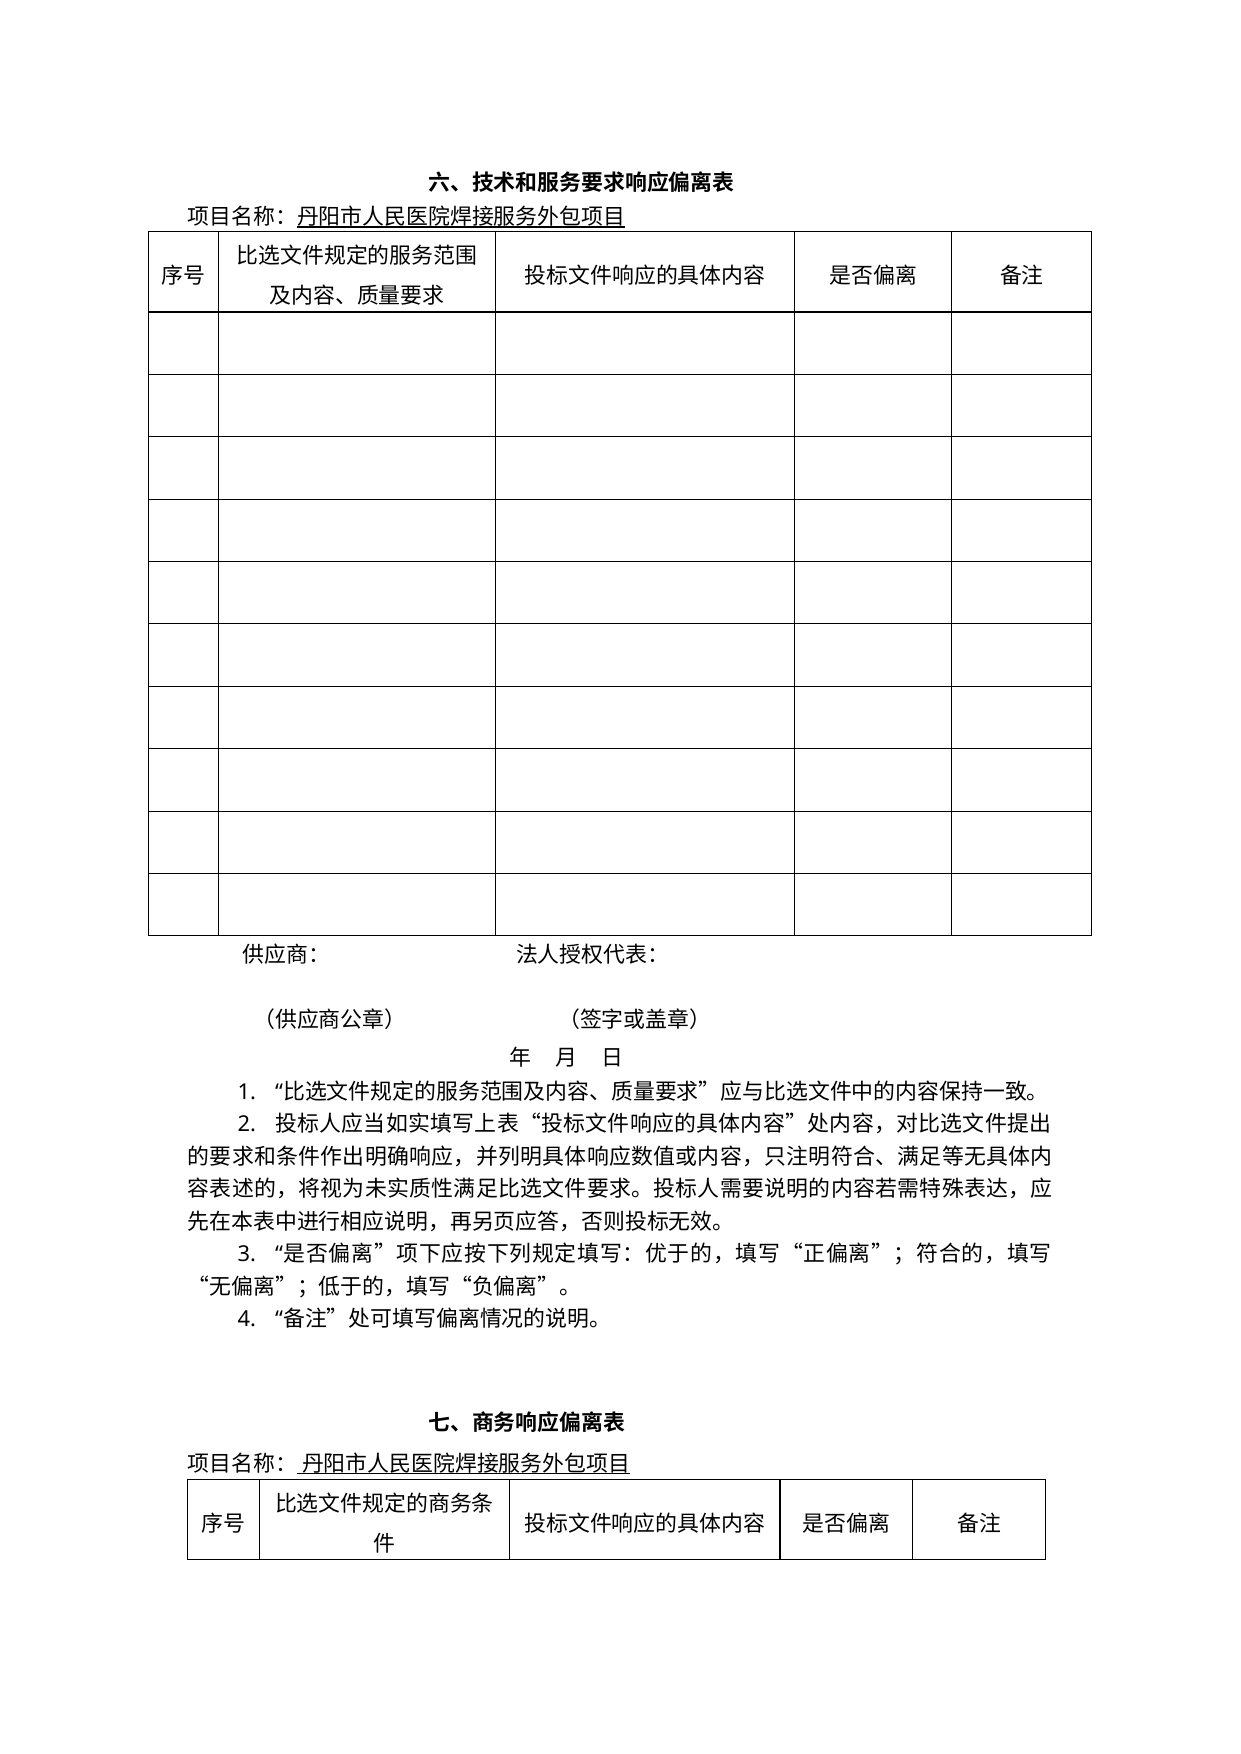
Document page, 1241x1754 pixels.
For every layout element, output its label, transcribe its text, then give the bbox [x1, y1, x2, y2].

table_header 投标文件响应的具体内容 [496, 232, 794, 311]
table_cell [496, 874, 794, 935]
table_cell [795, 437, 951, 498]
table_header 是否偏离 [795, 232, 951, 311]
subtitle 七、商务响应偏离表 [187, 1405, 1053, 1437]
table_cell [952, 562, 1091, 623]
table_cell [952, 500, 1091, 561]
table_cell [496, 749, 794, 811]
text 项目名称： 丹阳市人民医院焊接服务外包项目 [187, 1439, 1053, 1479]
text 年 月 日 [187, 1034, 1053, 1073]
table_cell [795, 812, 951, 873]
table_cell [496, 313, 794, 374]
table_cell [149, 437, 218, 498]
table_cell [219, 437, 495, 498]
text 供应商： 法人授权代表： [187, 936, 1053, 969]
table_cell [149, 749, 218, 811]
table_cell [496, 687, 794, 748]
table_cell [795, 749, 951, 811]
list 投标人应当如实填写上表“投标文件响应的具体内容”处内容，对比选文件提出的要求和条件作出明确响应，并列明具体响应数值或内容，只注明符合、满足等无具体内容表述的，将视为未实质性满足比选文件要求。投标人需要说明的内容若需特殊表达，应先在本表中进行相应说明，再另页应答，否则投标无效。 [187, 1106, 1053, 1236]
table_cell [952, 749, 1091, 811]
table_cell [219, 812, 495, 873]
table_header 序号 [149, 232, 218, 311]
table_cell [952, 812, 1091, 873]
table_cell [952, 624, 1091, 686]
table_cell [149, 562, 218, 623]
table_cell [795, 313, 951, 374]
table_cell [219, 375, 495, 436]
table_cell [795, 562, 951, 623]
table_cell [149, 874, 218, 935]
table_cell [496, 500, 794, 561]
table_cell [952, 874, 1091, 935]
list “是否偏离”项下应按下列规定填写：优于的，填写“正偏离”；符合的，填写“无偏离”；低于的，填写“负偏离”。 [187, 1236, 1053, 1301]
table_header 是否偏离 [781, 1480, 912, 1559]
table_cell [496, 624, 794, 686]
list “比选文件规定的服务范围及内容、质量要求”应与比选文件中的内容保持一致。 [187, 1073, 1053, 1106]
list “备注”处可填写偏离情况的说明。 [187, 1301, 1053, 1333]
table_cell [149, 375, 218, 436]
table_cell [952, 313, 1091, 374]
table_cell [219, 687, 495, 748]
table_cell [149, 624, 218, 686]
table_cell [952, 437, 1091, 498]
table_cell [795, 375, 951, 436]
table_cell [496, 812, 794, 873]
table_cell [219, 874, 495, 935]
table_header 比选文件规定的服务范围及内容、质量要求 [219, 232, 495, 311]
table_cell [952, 375, 1091, 436]
table_cell [496, 562, 794, 623]
table_cell [496, 375, 794, 436]
text 项目名称：丹阳市人民医院焊接服务外包项目 [187, 199, 1053, 231]
table_cell [496, 437, 794, 498]
table_header 备注 [952, 232, 1091, 311]
table_header 备注 [913, 1480, 1045, 1559]
table_cell [149, 812, 218, 873]
table_cell [219, 500, 495, 561]
subtitle 六、技术和服务要求响应偏离表 [187, 164, 1053, 197]
table_cell [795, 874, 951, 935]
table_header 投标文件响应的具体内容 [510, 1480, 779, 1559]
table_header 比选文件规定的商务条件 [260, 1480, 509, 1559]
table_cell [149, 500, 218, 561]
table_cell [219, 562, 495, 623]
table_cell [219, 624, 495, 686]
text （供应商公章） （签字或盖章） [187, 1001, 1053, 1034]
table_cell [219, 749, 495, 811]
table_cell [149, 687, 218, 748]
table_cell [795, 687, 951, 748]
table_cell [795, 624, 951, 686]
table_cell [149, 313, 218, 374]
table_header 序号 [188, 1480, 259, 1559]
table_cell [952, 687, 1091, 748]
table_cell [219, 313, 495, 374]
table_cell [795, 500, 951, 561]
